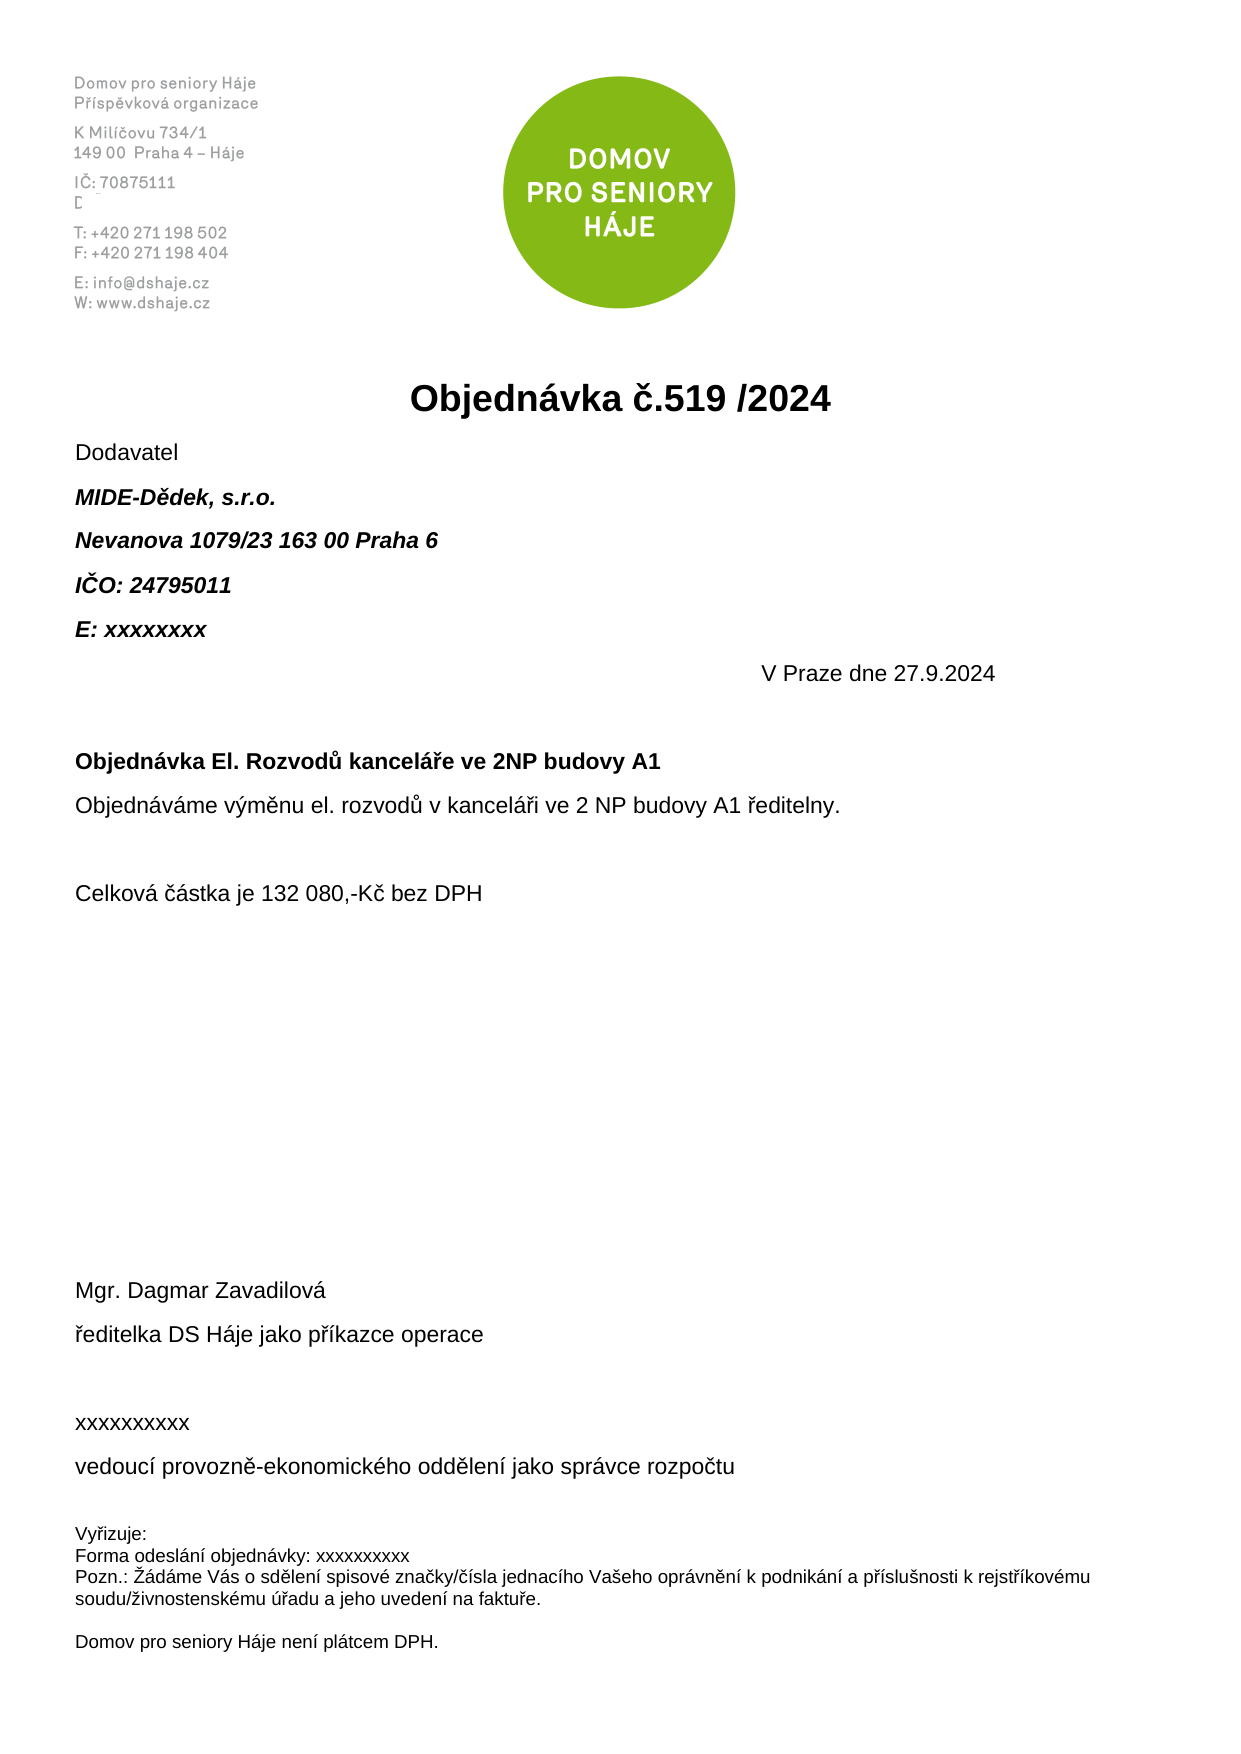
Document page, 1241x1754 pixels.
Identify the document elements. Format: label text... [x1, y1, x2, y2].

text Mgr. Dagmar Zavadilová [75, 1277, 1165, 1303]
text E: xxxxxxxx [75, 616, 1165, 642]
text Nevanova 1079/23 163 00 Praha 6 [75, 527, 1165, 554]
text Pozn.: Žádáme Vás o sdělení spisové značky/čísla jednacího Vašeho oprávnění k podnikání a příslušnosti k rejstříkovému soudu/živnostenskému úřadu a jeho uvedení na faktuře. [75, 1566, 1165, 1609]
text Objednávka č.519 /2024 [75, 376, 1165, 419]
text Domov pro seniory Háje není plátcem DPH. [75, 1631, 1165, 1653]
picture [0, 1, 1240, 406]
text Vyřizuje: [75, 1523, 1165, 1545]
text IČO: 24795011 [75, 572, 1165, 598]
text vedoucí provozně-ekonomického oddělení jako správce rozpočtu [75, 1453, 1165, 1479]
text Celková částka je 132 080,-Kč bez DPH [75, 880, 1165, 906]
text MIDE-Dědek, s.r.o. [75, 483, 1165, 510]
text Forma odeslání objednávky: xxxxxxxxxx [75, 1545, 1165, 1566]
text Objednávka El. Rozvodů kanceláře ve 2NP budovy A1 [75, 748, 1165, 774]
text Objednáváme výměnu el. rozvodů v kanceláři ve 2 NP budovy A1 ředitelny. [75, 792, 1165, 818]
text ředitelka DS Háje jako příkazce operace [75, 1321, 1165, 1347]
text V Praze dne 27.9.2024 [517, 660, 1165, 686]
text xxxxxxxxxx [75, 1409, 1165, 1435]
text Dodavatel [75, 439, 1165, 466]
